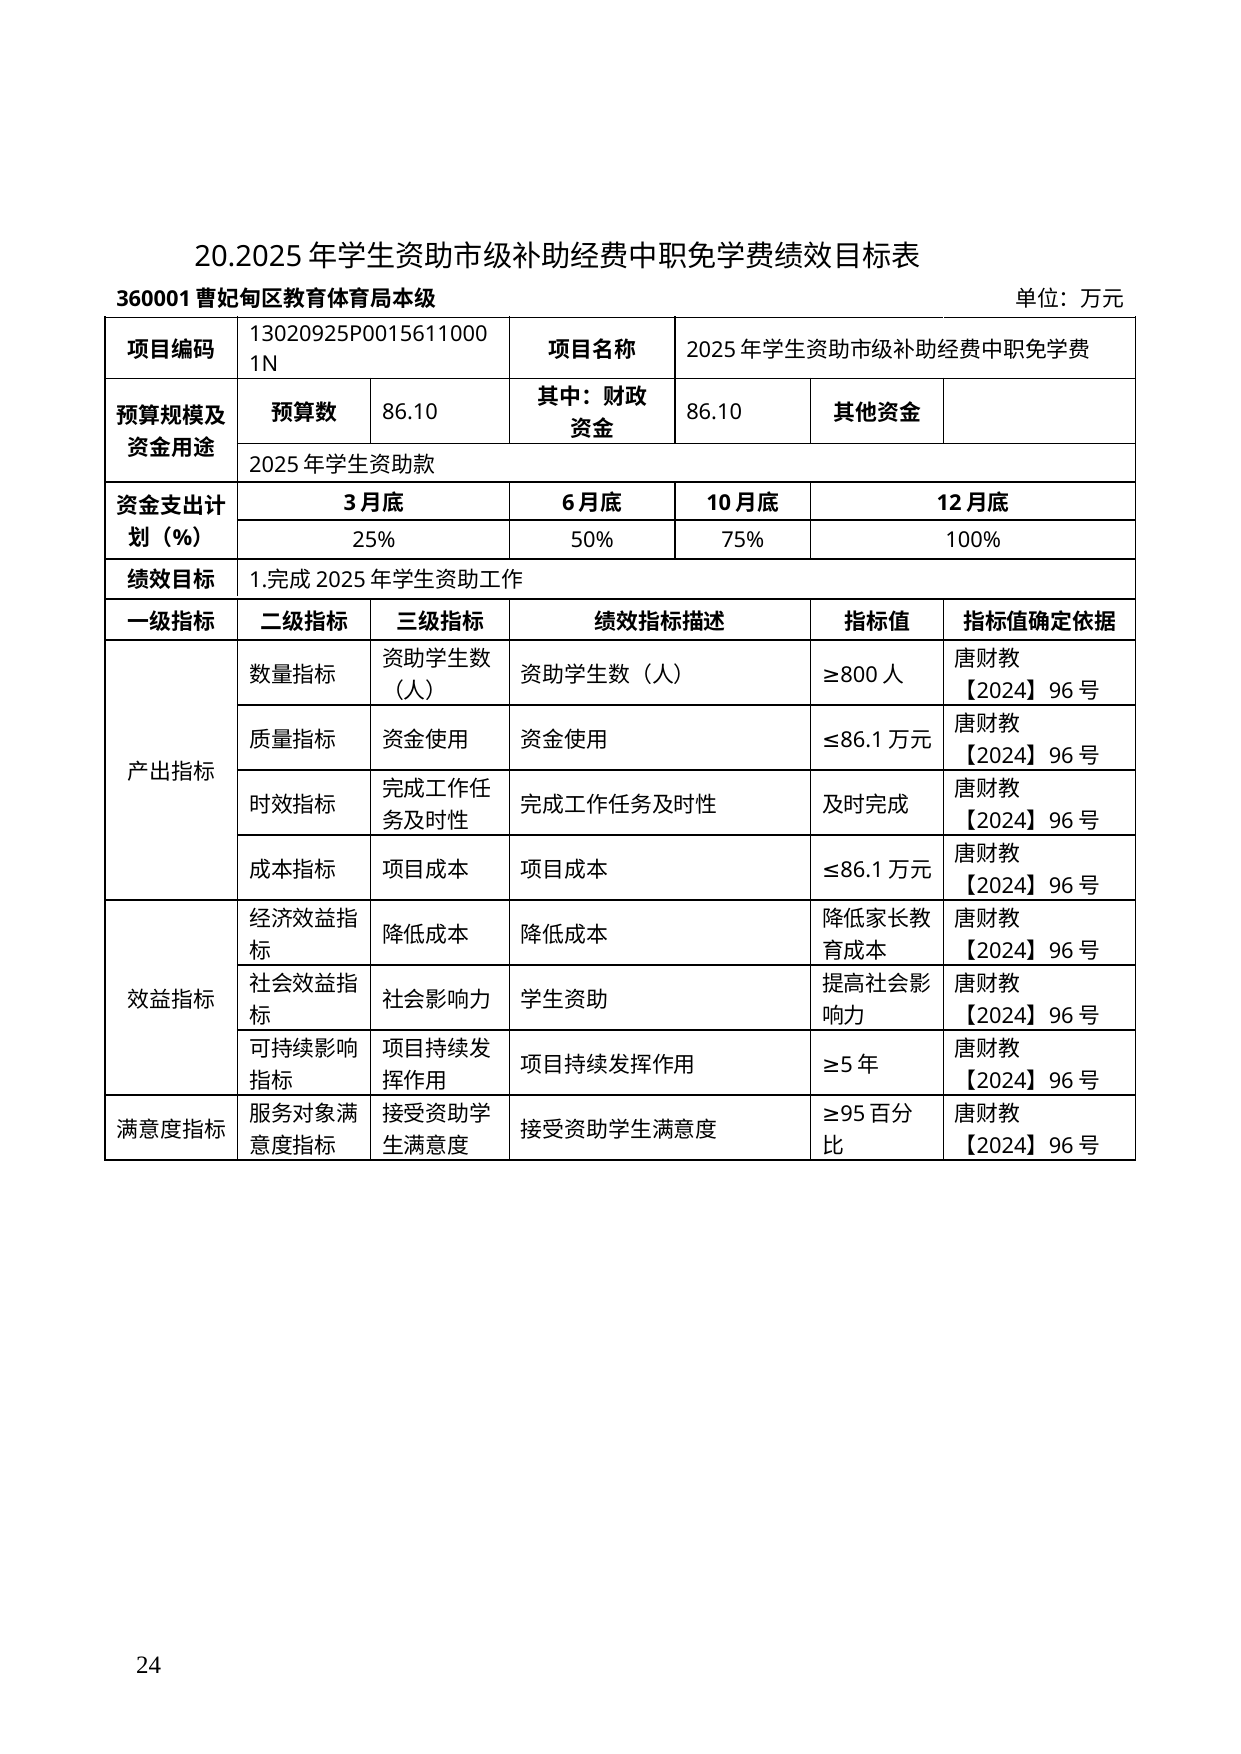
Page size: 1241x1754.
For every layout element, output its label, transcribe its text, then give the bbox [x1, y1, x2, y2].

table_header 指标值 [811, 600, 943, 639]
table_cell ≥95百分比 [811, 1096, 943, 1159]
table_cell ≥5年 [811, 1031, 943, 1094]
table_cell 满意度指标 [106, 1096, 237, 1159]
table_cell 6月底 [510, 483, 674, 519]
table_cell 数量指标 [238, 641, 370, 704]
table_cell 唐财教【2024】96号 [944, 901, 1135, 964]
table_cell 预算规模及资金用途 [106, 379, 237, 481]
table_cell 1.完成2025年学生资助工作 [238, 560, 1135, 596]
table_cell 25% [238, 521, 509, 558]
table_cell 质量指标 [238, 706, 370, 769]
table_cell 提高社会影响力 [811, 966, 943, 1029]
table_cell 86.10 [371, 379, 509, 442]
table_cell 唐财教【2024】96号 [944, 641, 1135, 704]
table_cell 经济效益指标 [238, 901, 370, 964]
table_cell 项目编码 [106, 318, 237, 378]
table_cell 13020925P00156110001N [238, 318, 509, 378]
table_cell 降低成本 [371, 901, 509, 964]
table_cell 唐财教【2024】96号 [944, 836, 1135, 899]
table_cell 项目成本 [510, 836, 810, 899]
table_cell 其中：财政 资金 [510, 379, 674, 442]
table_cell 12月底 [811, 483, 1135, 519]
table_cell 绩效目标 [106, 560, 237, 596]
table_header 指标值确定依据 [944, 600, 1135, 639]
table_header 三级指标 [371, 600, 509, 639]
table_cell 降低成本 [510, 901, 810, 964]
table_cell ≤86.1万元 [811, 836, 943, 899]
table_cell 2025年学生资助款 [238, 444, 1135, 481]
table_cell 完成工作任务及时性 [371, 771, 509, 834]
table_cell 成本指标 [238, 836, 370, 899]
table_cell 唐财教【2024】96号 [944, 966, 1135, 1029]
table_cell 资金使用 [371, 706, 509, 769]
table_cell 唐财教【2024】96号 [944, 1096, 1135, 1159]
table_cell 社会影响力 [371, 966, 509, 1029]
table_cell 75% [676, 521, 810, 558]
table_cell 项目成本 [371, 836, 509, 899]
table_cell 唐财教【2024】96号 [944, 1031, 1135, 1094]
table_cell 预算数 [238, 379, 370, 442]
table_header 360001曹妃甸区教育体育局本级 [106, 277, 943, 316]
table_cell 2025年学生资助市级补助经费中职免学费 [676, 318, 1135, 378]
table_cell 完成工作任务及时性 [510, 771, 810, 834]
table_cell 100% [811, 521, 1135, 558]
table_header 单位：万元 [944, 277, 1135, 316]
table_cell 项目持续发挥作用 [371, 1031, 509, 1094]
table_cell 10月底 [676, 483, 810, 519]
table_cell 项目持续发挥作用 [510, 1031, 810, 1094]
table_cell 资金支出计划（%） [106, 483, 237, 558]
table_cell 及时完成 [811, 771, 943, 834]
table_cell 86.10 [676, 379, 810, 442]
table_cell 社会效益指标 [238, 966, 370, 1029]
table_cell ≤86.1万元 [811, 706, 943, 769]
table_cell 效益指标 [106, 901, 237, 1094]
table_header 一级指标 [106, 600, 237, 639]
table_header 二级指标 [238, 600, 370, 639]
table_cell 项目名称 [510, 318, 674, 378]
table_cell 资助学生数（人） [510, 641, 810, 704]
table_header 绩效指标描述 [510, 600, 810, 639]
table_cell 50% [510, 521, 674, 558]
table_cell 降低家长教育成本 [811, 901, 943, 964]
table_cell 接受资助学生满意度 [371, 1096, 509, 1159]
table_cell 资助学生数（人） [371, 641, 509, 704]
table_cell 3月底 [238, 483, 509, 519]
table_cell 唐财教【2024】96号 [944, 706, 1135, 769]
table_cell 服务对象满意度指标 [238, 1096, 370, 1159]
table_cell ≥800人 [811, 641, 943, 704]
table_cell 其他资金 [811, 379, 943, 442]
table_cell 接受资助学生满意度 [510, 1096, 810, 1159]
table_cell 唐财教【2024】96号 [944, 771, 1135, 834]
table_cell [944, 379, 1135, 442]
table_cell 产出指标 [106, 641, 237, 899]
table_cell 可持续影响指标 [238, 1031, 370, 1094]
table_cell 时效指标 [238, 771, 370, 834]
table_cell 学生资助 [510, 966, 810, 1029]
text 20.2025年学生资助市级补助经费中职免学费绩效目标表 [136, 235, 1104, 275]
table_cell 资金使用 [510, 706, 810, 769]
